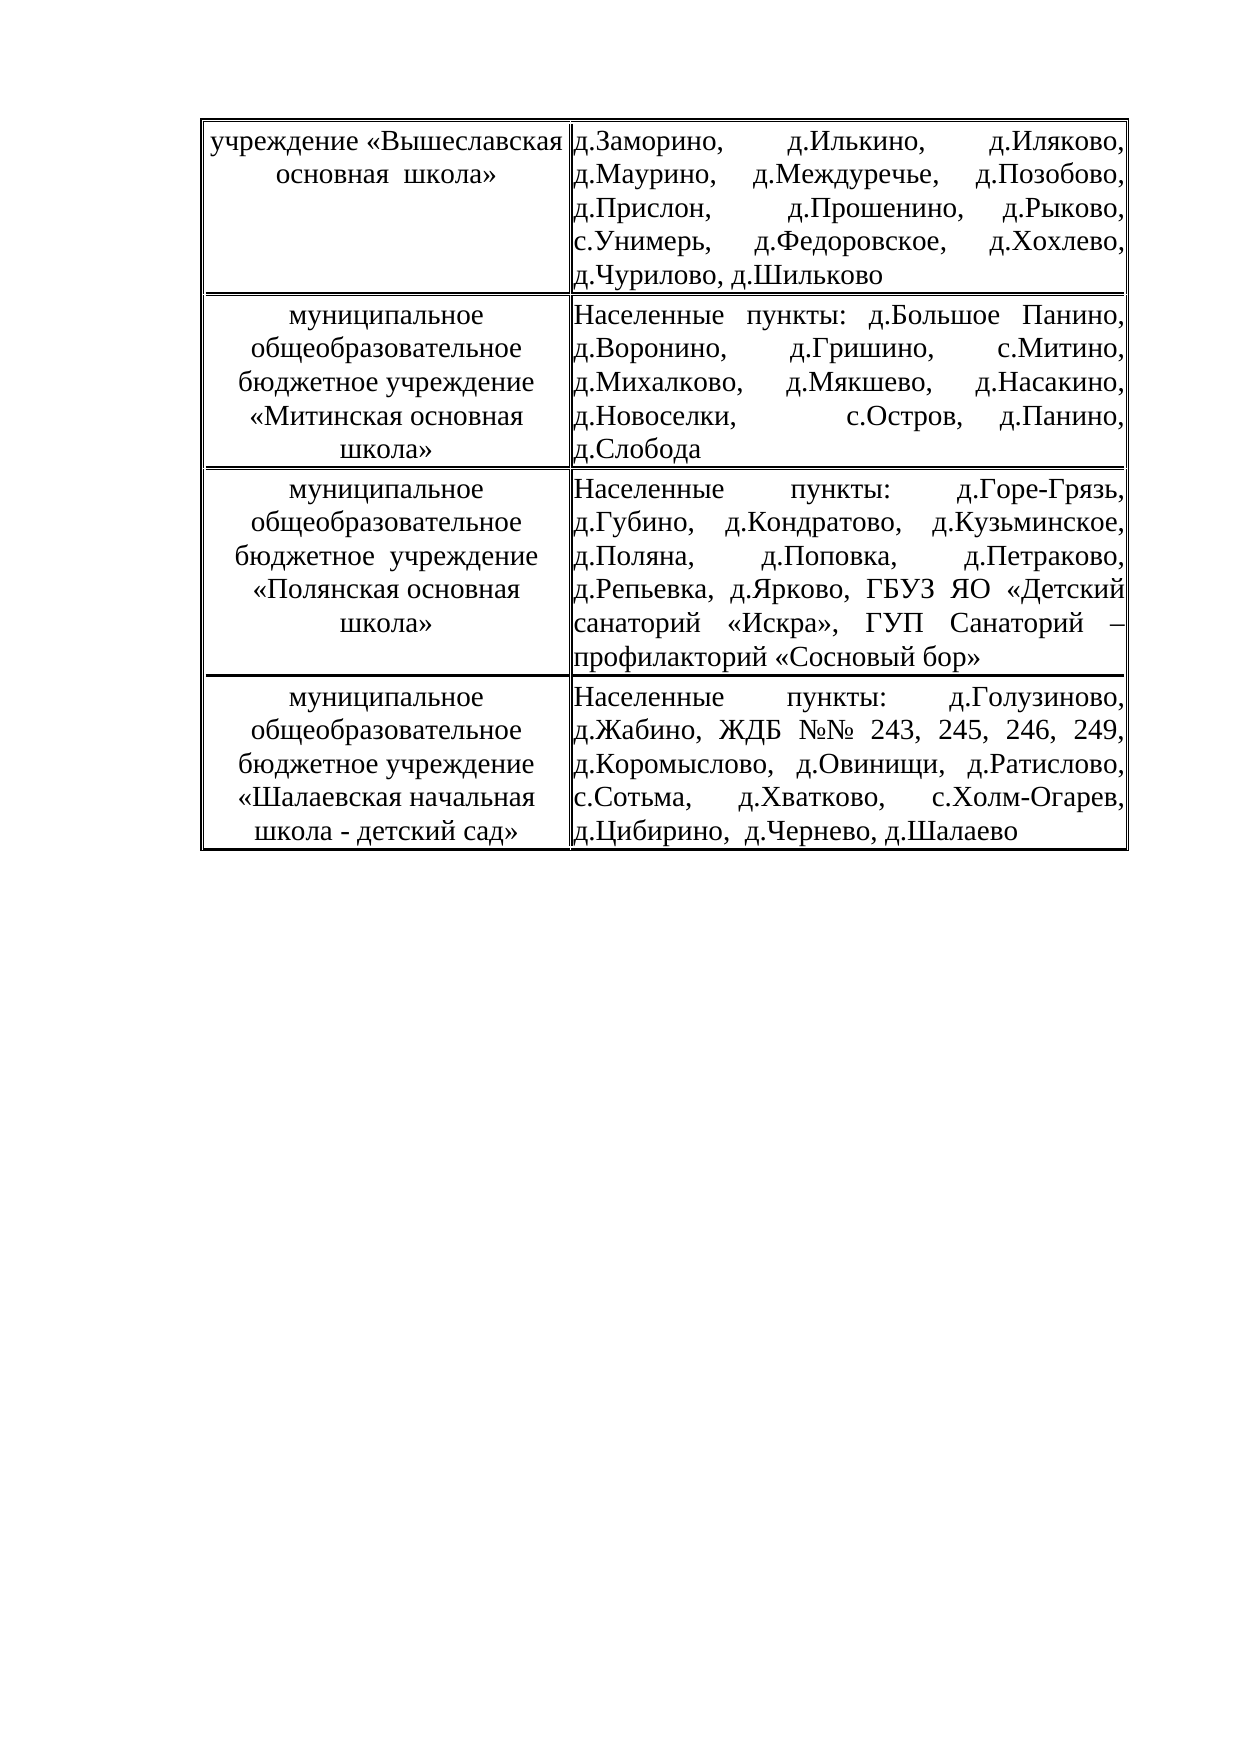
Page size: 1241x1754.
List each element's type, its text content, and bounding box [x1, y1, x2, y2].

table_cell муниципальное общеобразовательное бюджетное учреждение «Шалаевская начальная школа - детский сад» [204, 674, 571, 848]
table_cell Населенные пункты: д.Большое Панино, д.Воронино, д.Гришино, с.Митино, д.Михалково, д.Мякшево, д.Насакино, д.Новоселки, с.Остров, д.Панино, д.Слобода [573, 292, 1126, 466]
table_cell муниципальное общеобразовательное бюджетное учреждение «Митинская основная школа» [204, 292, 569, 466]
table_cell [204, 120, 571, 292]
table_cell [571, 122, 1126, 292]
table_cell Населенные пункты: д.Голузиново, д.Жабино, ЖДБ №№ 243, 245, 246, 249, д.Коромыслово, д.Овинищи, д.Ратислово, с.Сотьма, д.Хватково, с.Холм-Огарев, д.Цибирино, д.Чернево, д.Шалаево [571, 674, 1126, 848]
table_cell Населенные пункты: д.Горе-Грязь, д.Губино, д.Кондратово, д.Кузьминское, д.Поляна, д.Поповка, д.Петраково, д.Репьевка, д.Ярково, ГБУЗ ЯО «Детский санаторий «Искра», ГУП Санаторий –профилакторий «Сосновый бор» [573, 466, 1126, 674]
table_cell муниципальное общеобразовательное бюджетное учреждение «Полянская основная школа» [204, 466, 569, 674]
